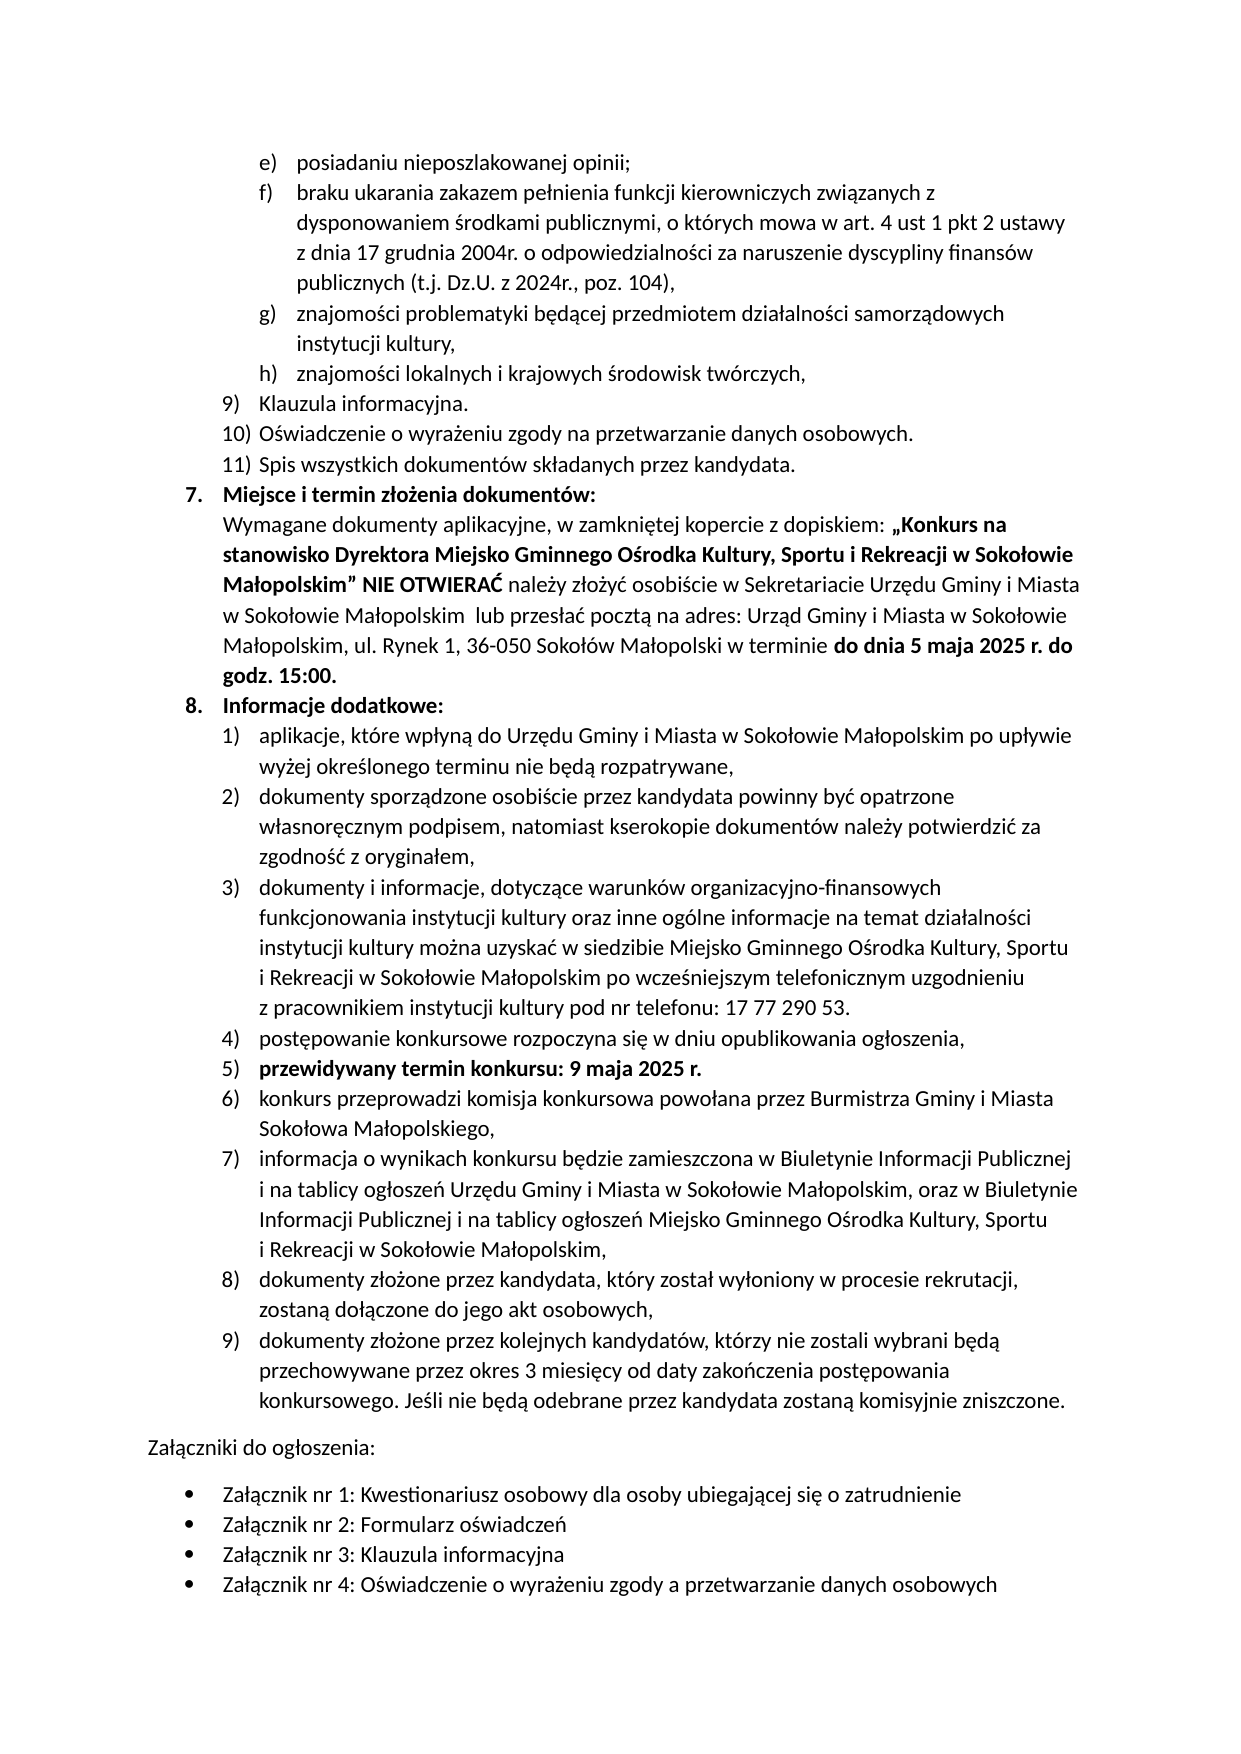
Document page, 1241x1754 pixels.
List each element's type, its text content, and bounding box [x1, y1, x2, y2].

list Oświadczenie o wyrażeniu zgody na przetwarzanie danych osobowych. [221, 419, 1093, 447]
list dokumenty sporządzone osobiście przez kandydata powinny być opatrzone własnoręcznym podpisem, natomiast kserokopie dokumentów należy potwierdzić za zgodność z oryginałem, [221, 782, 1093, 870]
list znajomości lokalnych i krajowych środowisk twórczych, [259, 359, 1093, 387]
list Klauzula informacyjna. [221, 389, 1093, 417]
list Załącznik nr 3: Klauzula informacyjna [185, 1540, 1093, 1568]
list braku ukarania zakazem pełnienia funkcji kierowniczych związanych z dysponowaniem środkami publicznymi, o których mowa w art. 4 ust 1 pkt 2 ustawy z dnia 17 grudnia 2004r. o odpowiedzialności za naruszenie dyscypliny finansów publicznych (t.j. Dz.U. z 2024r., poz. 104), [259, 178, 1093, 296]
list Załącznik nr 4: Oświadczenie o wyrażeniu zgody a przetwarzanie danych osobowych [185, 1571, 1093, 1598]
list dokumenty złożone przez kandydata, który został wyłoniony w procesie rekrutacji, zostaną dołączone do jego akt osobowych, [221, 1265, 1093, 1323]
list aplikacje, które wpłyną do Urzędu Gminy i Miasta w Sokołowie Małopolskim po upływie wyżej określonego terminu nie będą rozpatrywane, [221, 722, 1093, 780]
list informacja o wynikach konkursu będzie zamieszczona w Biuletynie Informacji Publicznej i na tablicy ogłoszeń Urzędu Gminy i Miasta w Sokołowie Małopolskim, oraz w Biuletynie Informacji Publicznej i na tablicy ogłoszeń Miejsko Gminnego Ośrodka Kultury, Sportu i Rekreacji w Sokołowie Małopolskim, [221, 1144, 1093, 1263]
list posiadaniu nieposzlakowanej opinii; [259, 148, 1093, 176]
list konkurs przeprowadzi komisja konkursowa powołana przez Burmistrza Gminy i Miasta Sokołowa Małopolskiego, [221, 1084, 1093, 1142]
list Spis wszystkich dokumentów składanych przez kandydata. [221, 450, 1093, 478]
list Załącznik nr 1: Kwestionariusz osobowy dla osoby ubiegającej się o zatrudnienie [185, 1480, 1093, 1508]
list przewidywany termin konkursu: 9 maja 2025 r. [221, 1054, 1093, 1082]
list Załącznik nr 2: Formularz oświadczeń [185, 1510, 1093, 1538]
list dokumenty złożone przez kolejnych kandydatów, którzy nie zostali wybrani będą przechowywane przez okres 3 miesięcy od daty zakończenia postępowania konkursowego. Jeśli nie będą odebrane przez kandydata zostaną komisyjnie zniszczone. [221, 1326, 1093, 1414]
list Miejsce i termin złożenia dokumentów: [185, 480, 1093, 508]
list Informacje dodatkowe: [185, 691, 1093, 719]
text Załączniki do ogłoszenia: [148, 1433, 1093, 1461]
list Wymagane dokumenty aplikacyjne, w zamkniętej kopercie z dopiskiem: „Konkurs na stanowisko Dyrektora Miejsko Gminnego Ośrodka Kultury, Sportu i Rekreacji w Sokołowie Małopolskim” NIE OTWIERAĆ należy złożyć osobiście w Sekretariacie Urzędu Gminy i Miasta w Sokołowie Małopolskim lub przesłać pocztą na adres: Urząd Gminy i Miasta w Sokołowie Małopolskim, ul. Rynek 1, 36-050 Sokołów Małopolski w terminie do dnia 5 maja 2025 r. do godz. 15:00. [223, 510, 1093, 689]
list znajomości problematyki będącej przedmiotem działalności samorządowych instytucji kultury, [259, 299, 1093, 357]
list postępowanie konkursowe rozpoczyna się w dniu opublikowania ogłoszenia, [221, 1024, 1093, 1052]
list dokumenty i informacje, dotyczące warunków organizacyjno-finansowych funkcjonowania instytucji kultury oraz inne ogólne informacje na temat działalności instytucji kultury można uzyskać w siedzibie Miejsko Gminnego Ośrodka Kultury, Sportu i Rekreacji w Sokołowie Małopolskim po wcześniejszym telefonicznym uzgodnieniu z pracownikiem instytucji kultury pod nr telefonu: 17 77 290 53. [221, 873, 1093, 1021]
